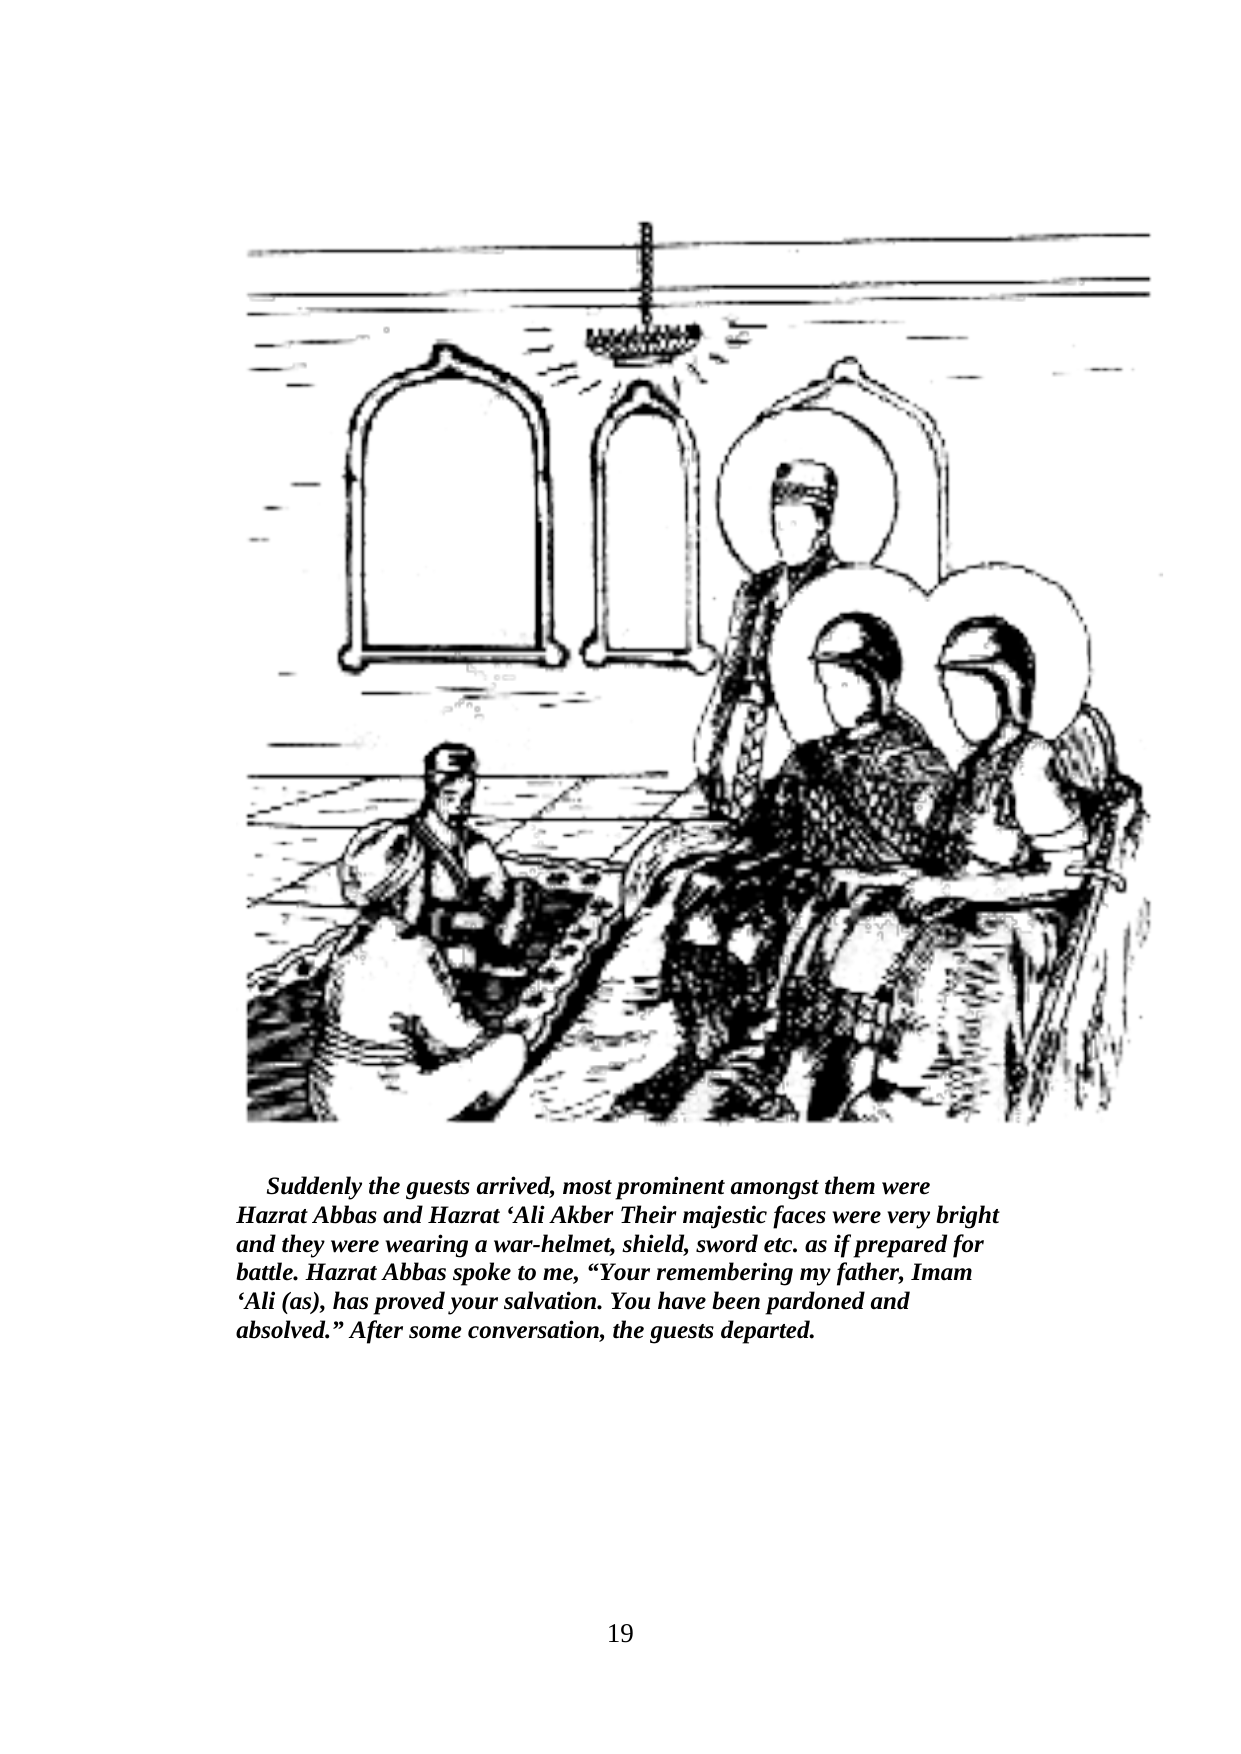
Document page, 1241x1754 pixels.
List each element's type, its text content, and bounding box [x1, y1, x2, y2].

text Suddenly the guests arrived, most prominent amongst them were Hazrat Abbas and Hazrat ‘Ali Akber Their majestic faces were very bright and they were wearing a war-helmet, shield, sword etc. as if prepared for battle. Hazrat Abbas spoke to me, “Your remembering my father, Imam ‘Ali (as), has proved your salvation. You have been pardoned and absolved.” After some conversation, the guests departed. [236, 1171, 1004, 1344]
picture [236, 215, 1164, 1143]
